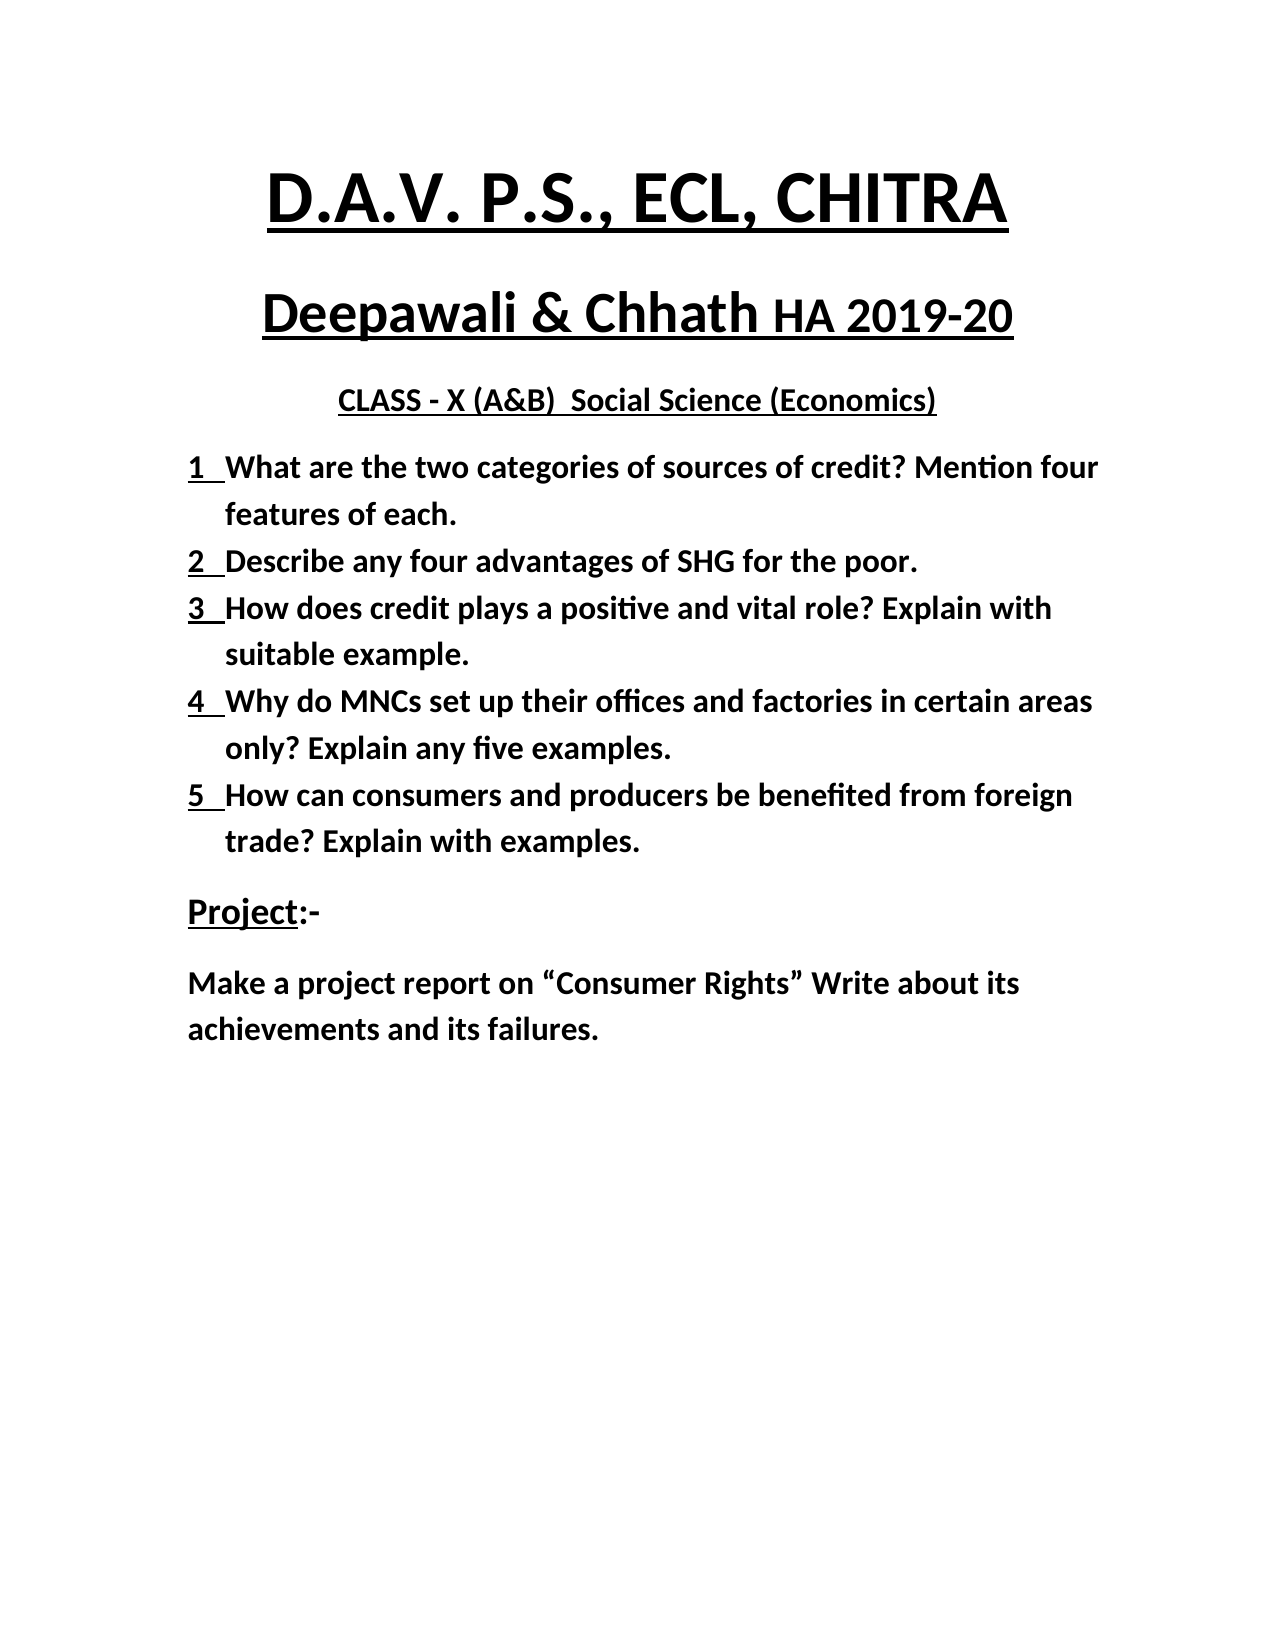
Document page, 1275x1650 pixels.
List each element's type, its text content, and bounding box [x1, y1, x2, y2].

list What are the two categories of sources of credit? Mention four features of each. [187, 446, 1125, 534]
list Why do MNCs set up their offices and factories in certain areas only? Explain any five examples. [187, 680, 1125, 768]
text D.A.V. P.S., ECL, CHITRA [150, 150, 1125, 242]
text Project:- [187, 888, 1125, 934]
list Describe any four advantages of SHG for the poor. [187, 540, 1125, 581]
text Make a project report on “Consumer Rights” Write about its achievements and its failures. [187, 962, 1125, 1049]
text CLASS - X (A&B) Social Science (Economics) [150, 379, 1125, 419]
text Deepawali & Chhath HA 2019-20 [150, 276, 1125, 347]
list How can consumers and producers be benefited from foreign trade? Explain with examples. [187, 774, 1125, 861]
list How does credit plays a positive and vital role? Explain with suitable example. [187, 587, 1125, 674]
